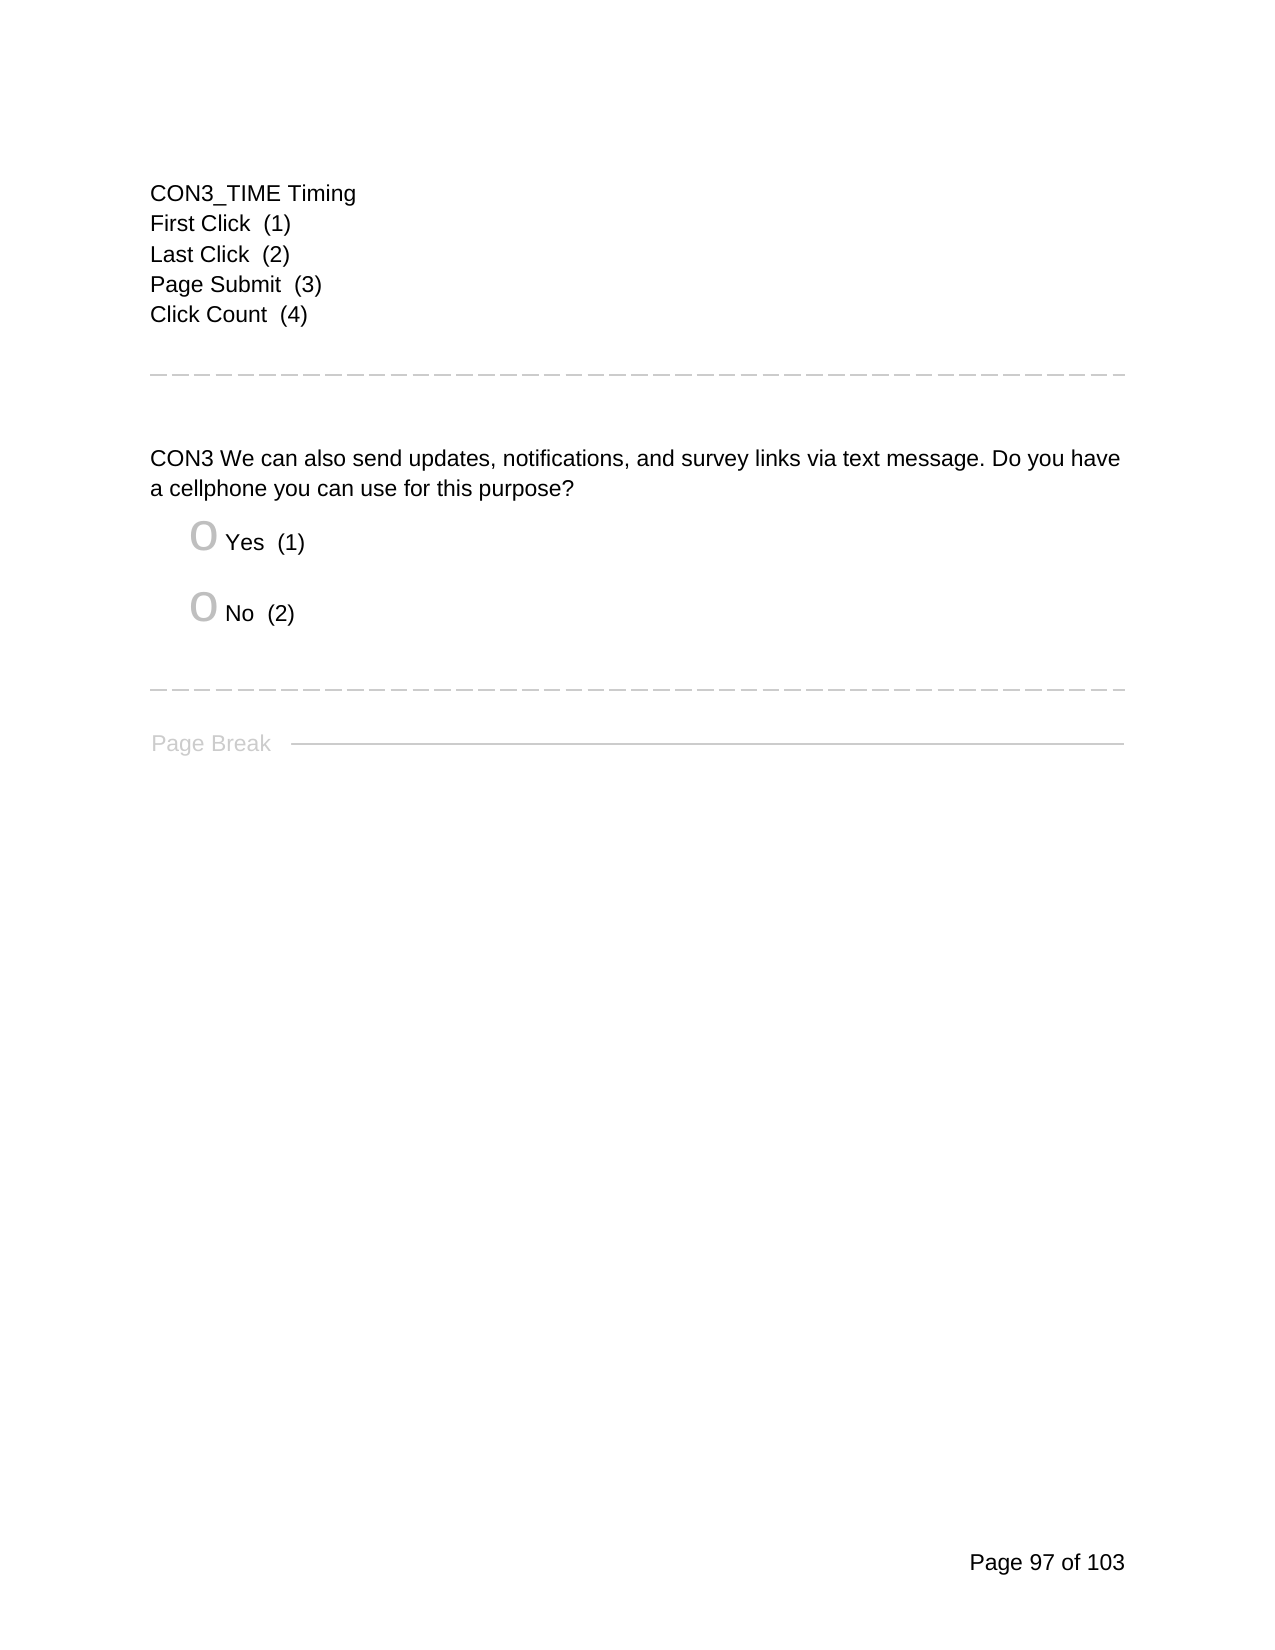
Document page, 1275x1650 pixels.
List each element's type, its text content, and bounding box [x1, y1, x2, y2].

list Yes (1) [187, 506, 1125, 567]
text CON3 We can also send updates, notifications, and survey links via text message. Do you have a cellphone you can use for this purpose? [150, 445, 1125, 502]
list No (2) [187, 576, 1125, 637]
table_header Page Break [150, 730, 290, 770]
list Last Click (2) [150, 241, 1125, 267]
text CON3_TIME Timing [150, 180, 1125, 207]
list Click Count (4) [150, 301, 1125, 327]
list First Click (1) [150, 210, 1125, 237]
list Page Submit (3) [150, 271, 1125, 297]
table_header [290, 730, 1125, 770]
